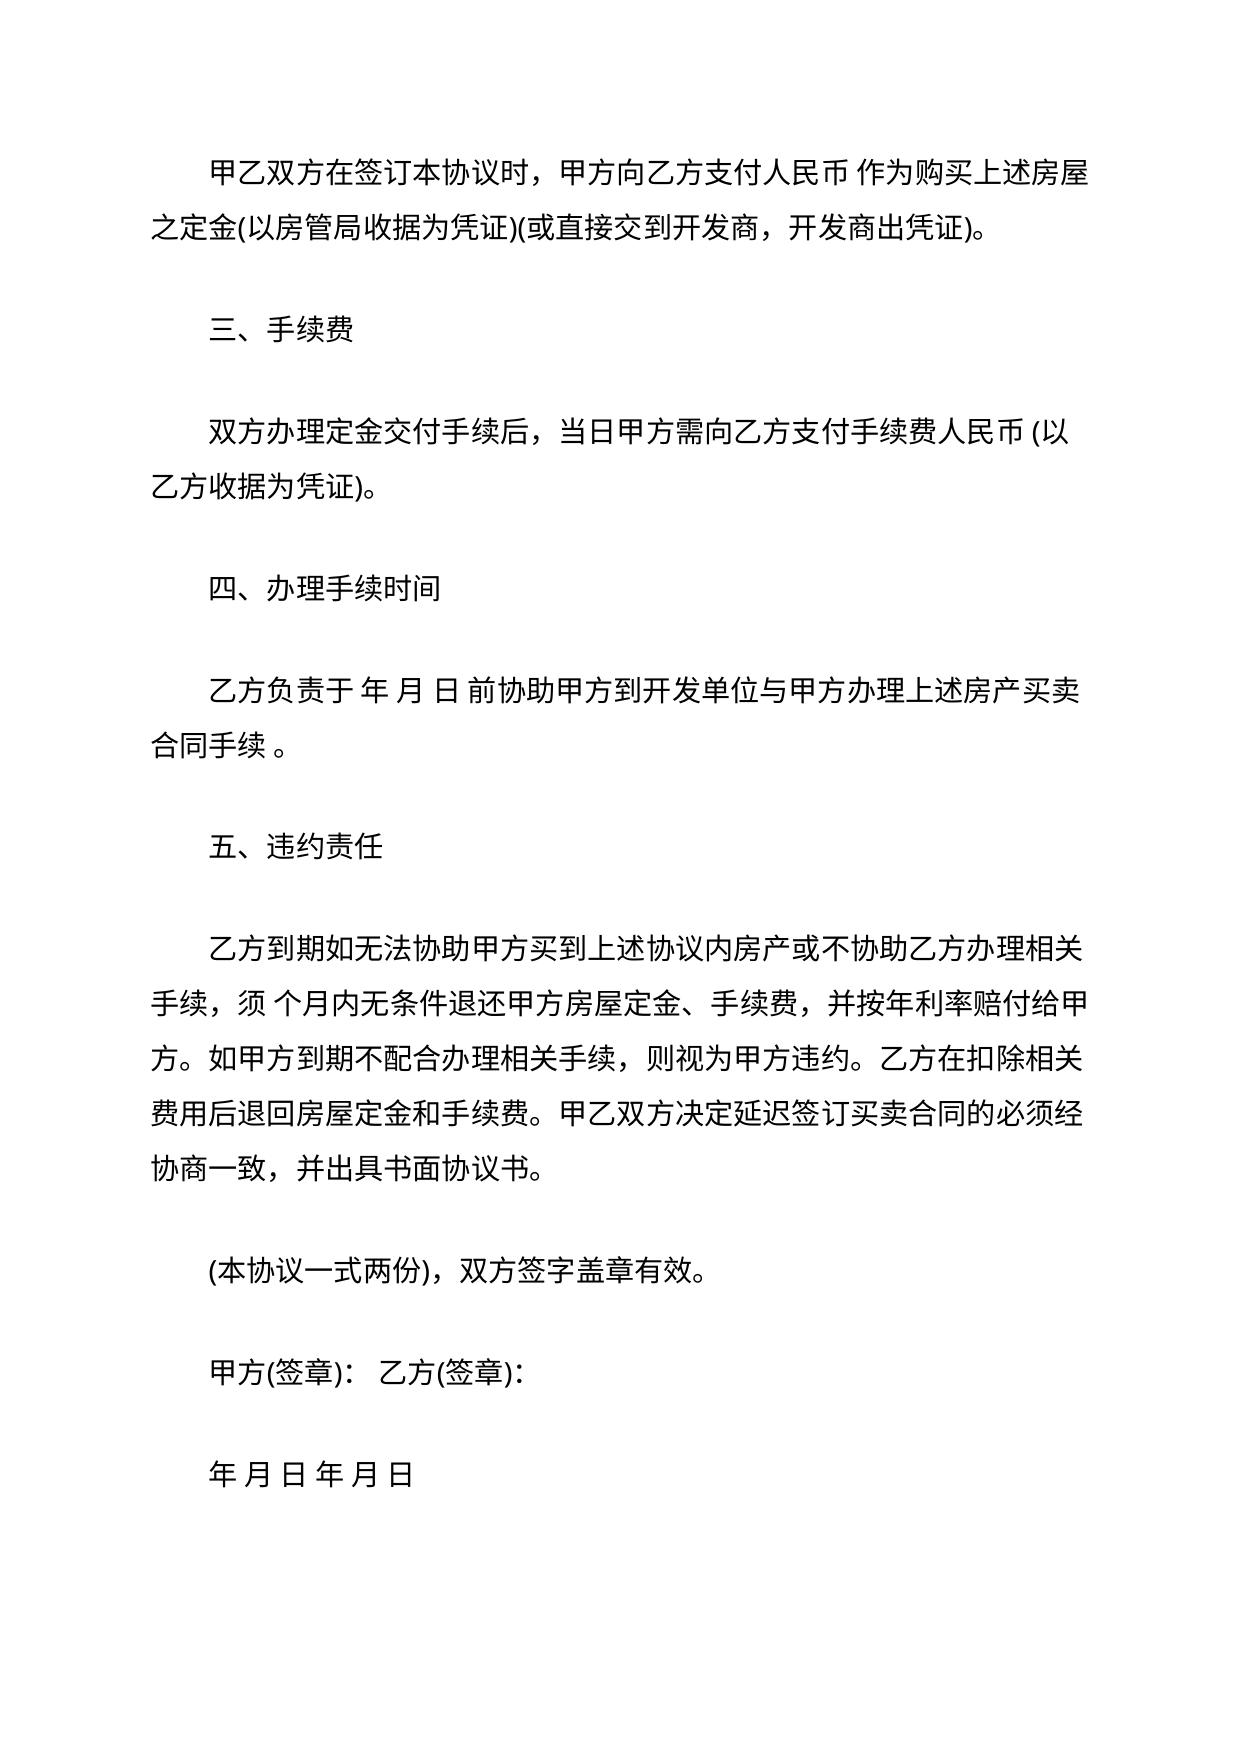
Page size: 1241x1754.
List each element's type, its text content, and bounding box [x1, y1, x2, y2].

text 四、办理手续时间 [150, 566, 1090, 608]
text 双方办理定金交付手续后，当日甲方需向乙方支付手续费人民币 (以乙方收据为凭证)。 [150, 409, 1090, 506]
text 甲方(签章)： 乙方(签章)： [150, 1349, 1090, 1392]
text (本协议一式两份)，双方签字盖章有效。 [150, 1247, 1090, 1289]
text 乙方负责于 年 月 日 前协助甲方到开发单位与甲方办理上述房产买卖合同手续 。 [150, 667, 1090, 764]
text 乙方到期如无法协助甲方买到上述协议内房产或不协助乙方办理相关手续，须 个月内无条件退还甲方房屋定金、手续费，并按年利率赔付给甲方。如甲方到期不配合办理相关手续，则视为甲方违约。乙方在扣除相关费用后退回房屋定金和手续费。甲乙双方决定延迟签订买卖合同的必须经协商一致，并出具书面协议书。 [150, 926, 1090, 1188]
text 五、违约责任 [150, 824, 1090, 866]
text 三、手续费 [150, 307, 1090, 349]
text 年 月 日 年 月 日 [150, 1451, 1090, 1493]
text 甲乙双方在签订本协议时，甲方向乙方支付人民币 作为购买上述房屋之定金(以房管局收据为凭证)(或直接交到开发商，开发商出凭证)。 [150, 150, 1090, 247]
